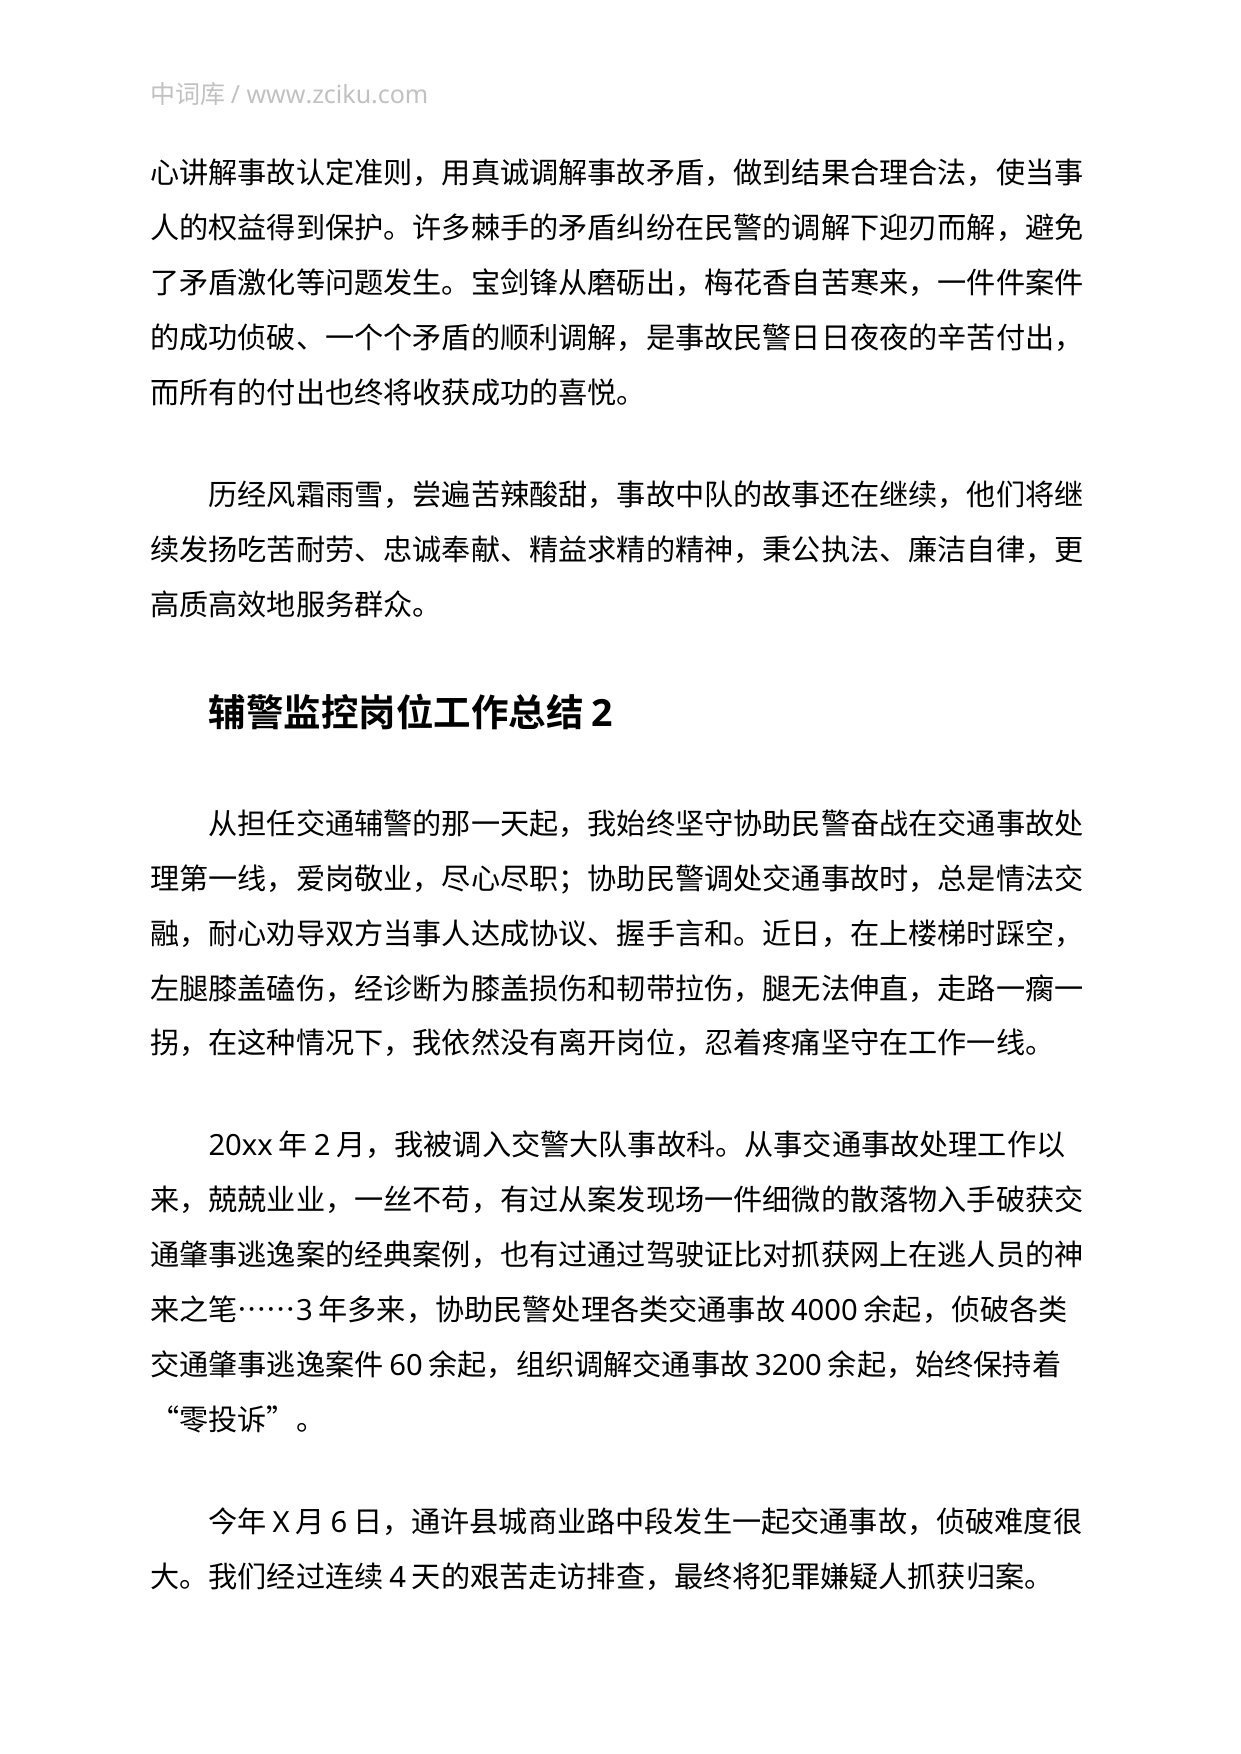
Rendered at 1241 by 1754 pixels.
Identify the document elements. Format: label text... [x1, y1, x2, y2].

text 20xx年2月，我被调入交警大队事故科。从事交通事故处理工作以来，兢兢业业，一丝不苟，有过从案发现场一件细微的散落物入手破获交通肇事逃逸案的经典案例，也有过通过驾驶证比对抓获网上在逃人员的神来之笔……3年多来，协助民警处理各类交通事故4000余起，侦破各类交通肇事逃逸案件60余起，组织调解交通事故3200余起，始终保持着“零投诉”。 [150, 1122, 1090, 1439]
text 辅警监控岗位工作总结2 [150, 683, 1090, 737]
text 今年X月6日，通许县城商业路中段发生一起交通事故，侦破难度很大。我们经过连续4天的艰苦走访排查，最终将犯罪嫌疑人抓获归案。 [150, 1498, 1090, 1596]
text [150, 150, 1090, 412]
text 历经风霜雨雪，尝遍苦辣酸甜，事故中队的故事还在继续，他们将继续发扬吃苦耐劳、忠诚奉献、精益求精的精神，秉公执法、廉洁自律，更高质高效地服务群众。 [150, 471, 1090, 623]
text 从担任交通辅警的那一天起，我始终坚守协助民警奋战在交通事故处理第一线，爱岗敬业，尽心尽职；协助民警调处交通事故时，总是情法交融，耐心劝导双方当事人达成协议、握手言和。近日，在上楼梯时踩空，左腿膝盖磕伤，经诊断为膝盖损伤和韧带拉伤，腿无法伸直，走路一瘸一拐，在这种情况下，我依然没有离开岗位，忍着疼痛坚守在工作一线。 [150, 801, 1090, 1062]
